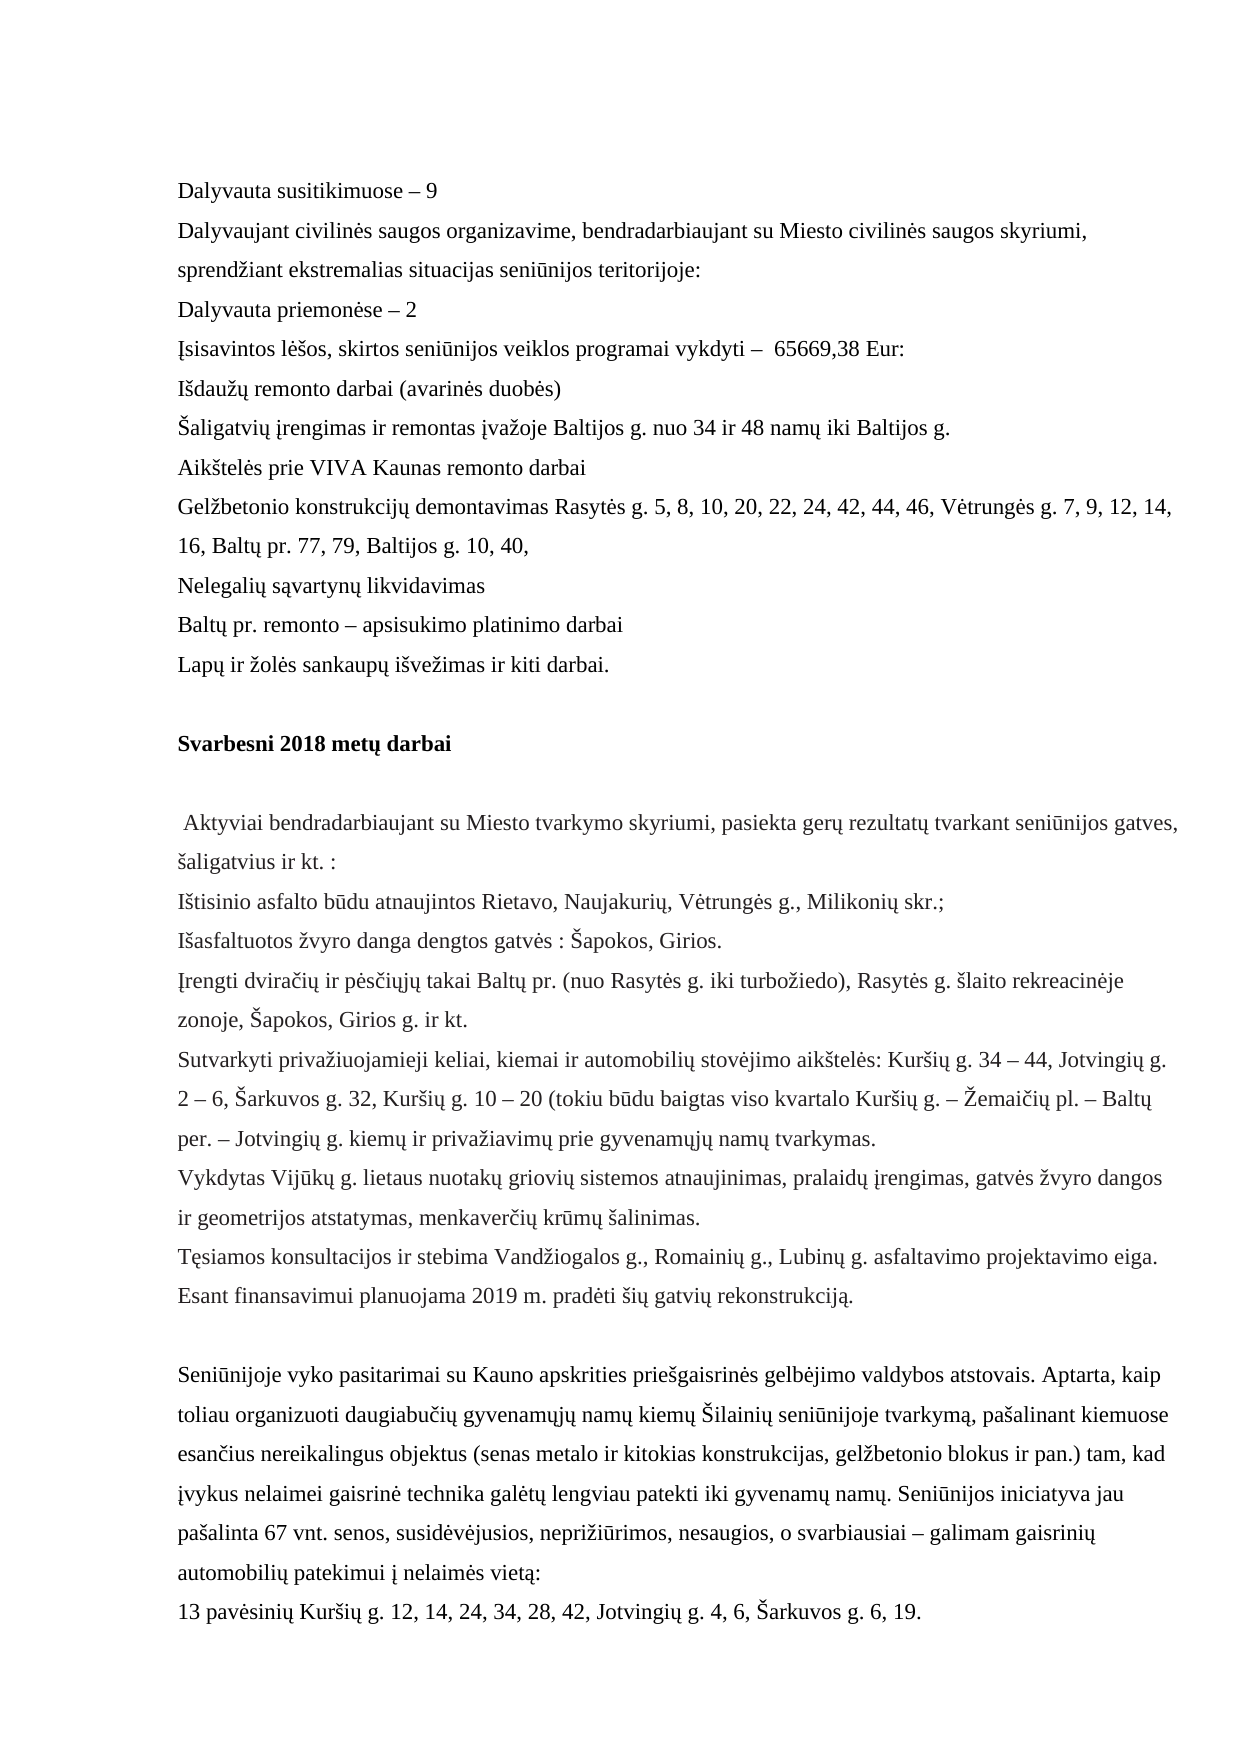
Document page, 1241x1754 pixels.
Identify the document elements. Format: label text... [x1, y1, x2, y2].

text Seniūnijoje vyko pasitarimai su Kauno apskrities priešgaisrinės gelbėjimo valdybos atstovais. Aptarta, kaip toliau organizuoti daugiabučių gyvenamųjų namų kiemų Šilainių seniūnijoje tvarkymą, pašalinant kiemuose esančius nereikalingus objektus (senas metalo ir kitokias konstrukcijas, gelžbetonio blokus ir pan.) tam, kad įvykus nelaimei gaisrinė technika galėtų lengviau patekti iki gyvenamų namų. Seniūnijos iniciatyva jau pašalinta 67 vnt. senos, susidėvėjusios, neprižiūrimos, nesaugios, o svarbiausiai – galimam gaisrinių automobilių patekimui į nelaimės vietą: [177, 1362, 1181, 1585]
text 13 pavėsinių Kuršių g. 12, 14, 24, 34, 28, 42, Jotvingių g. 4, 6, Šarkuvos g. 6, 19. [177, 1598, 1181, 1625]
text Tęsiamos konsultacijos ir stebima Vandžiogalos g., Romainių g., Lubinų g. asfaltavimo projektavimo eiga. Esant finansavimui planuojama 2019 m. pradėti šių gatvių rekonstrukciją. [177, 1243, 1181, 1309]
text Vykdytas Vijūkų g. lietaus nuotakų griovių sistemos atnaujinimas, pralaidų įrengimas, gatvės žvyro dangos ir geometrijos atstatymas, menkaverčių krūmų šalinimas. [177, 1164, 1181, 1230]
text Gelžbetonio konstrukcijų demontavimas Rasytės g. 5, 8, 10, 20, 22, 24, 42, 44, 46, Vėtrungės g. 7, 9, 12, 14, 16, Baltų pr. 77, 79, Baltijos g. 10, 40, [177, 493, 1181, 559]
text Šaligatvių įrengimas ir remontas įvažoje Baltijos g. nuo 34 ir 48 namų iki Baltijos g. [177, 414, 1181, 440]
text Išdaužų remonto darbai (avarinės duobės) [177, 374, 1181, 401]
text Svarbesni 2018 metų darbai [177, 730, 1181, 756]
text Sutvarkyti privažiuojamieji keliai, kiemai ir automobilių stovėjimo aikštelės: Kuršių g. 34 – 44, Jotvingių g. 2 – 6, Šarkuvos g. 32, Kuršių g. 10 – 20 (tokiu būdu baigtas viso kvartalo Kuršių g. – Žemaičių pl. – Baltų per. – Jotvingių g. kiemų ir privažiavimų prie gyvenamųjų namų tvarkymas. [177, 1046, 1181, 1151]
text Dalyvauta susitikimuose – 9 [177, 177, 1181, 203]
text Ištisinio asfalto būdu atnaujintos Rietavo, Naujakurių, Vėtrungės g., Milikonių skr.; [177, 888, 1181, 914]
text Dalyvaujant civilinės saugos organizavime, bendradarbiaujant su Miesto civilinės saugos skyriumi, sprendžiant ekstremalias situacijas seniūnijos teritorijoje: [177, 217, 1181, 282]
text Išasfaltuotos žvyro danga dengtos gatvės : Šapokos, Girios. [177, 927, 1181, 954]
text Įrengti dviračių ir pėsčiųjų takai Baltų pr. (nuo Rasytės g. iki turbožiedo), Rasytės g. šlaito rekreacinėje zonoje, Šapokos, Girios g. ir kt. [177, 967, 1181, 1033]
text Aikštelės prie VIVA Kaunas remonto darbai [177, 453, 1181, 480]
text Įsisavintos lėšos, skirtos seniūnijos veiklos programai vykdyti – 65669,38 Eur: [177, 335, 1181, 361]
text Aktyviai bendradarbiaujant su Miesto tvarkymo skyriumi, pasiekta gerų rezultatų tvarkant seniūnijos gatves, šaligatvius ir kt. : [177, 809, 1181, 875]
text Nelegalių sąvartynų likvidavimas [177, 572, 1181, 598]
text Baltų pr. remonto – apsisukimo platinimo darbai [177, 611, 1181, 638]
text Lapų ir žolės sankaupų išvežimas ir kiti darbai. [177, 651, 1181, 677]
text Dalyvauta priemonėse – 2 [177, 296, 1181, 322]
